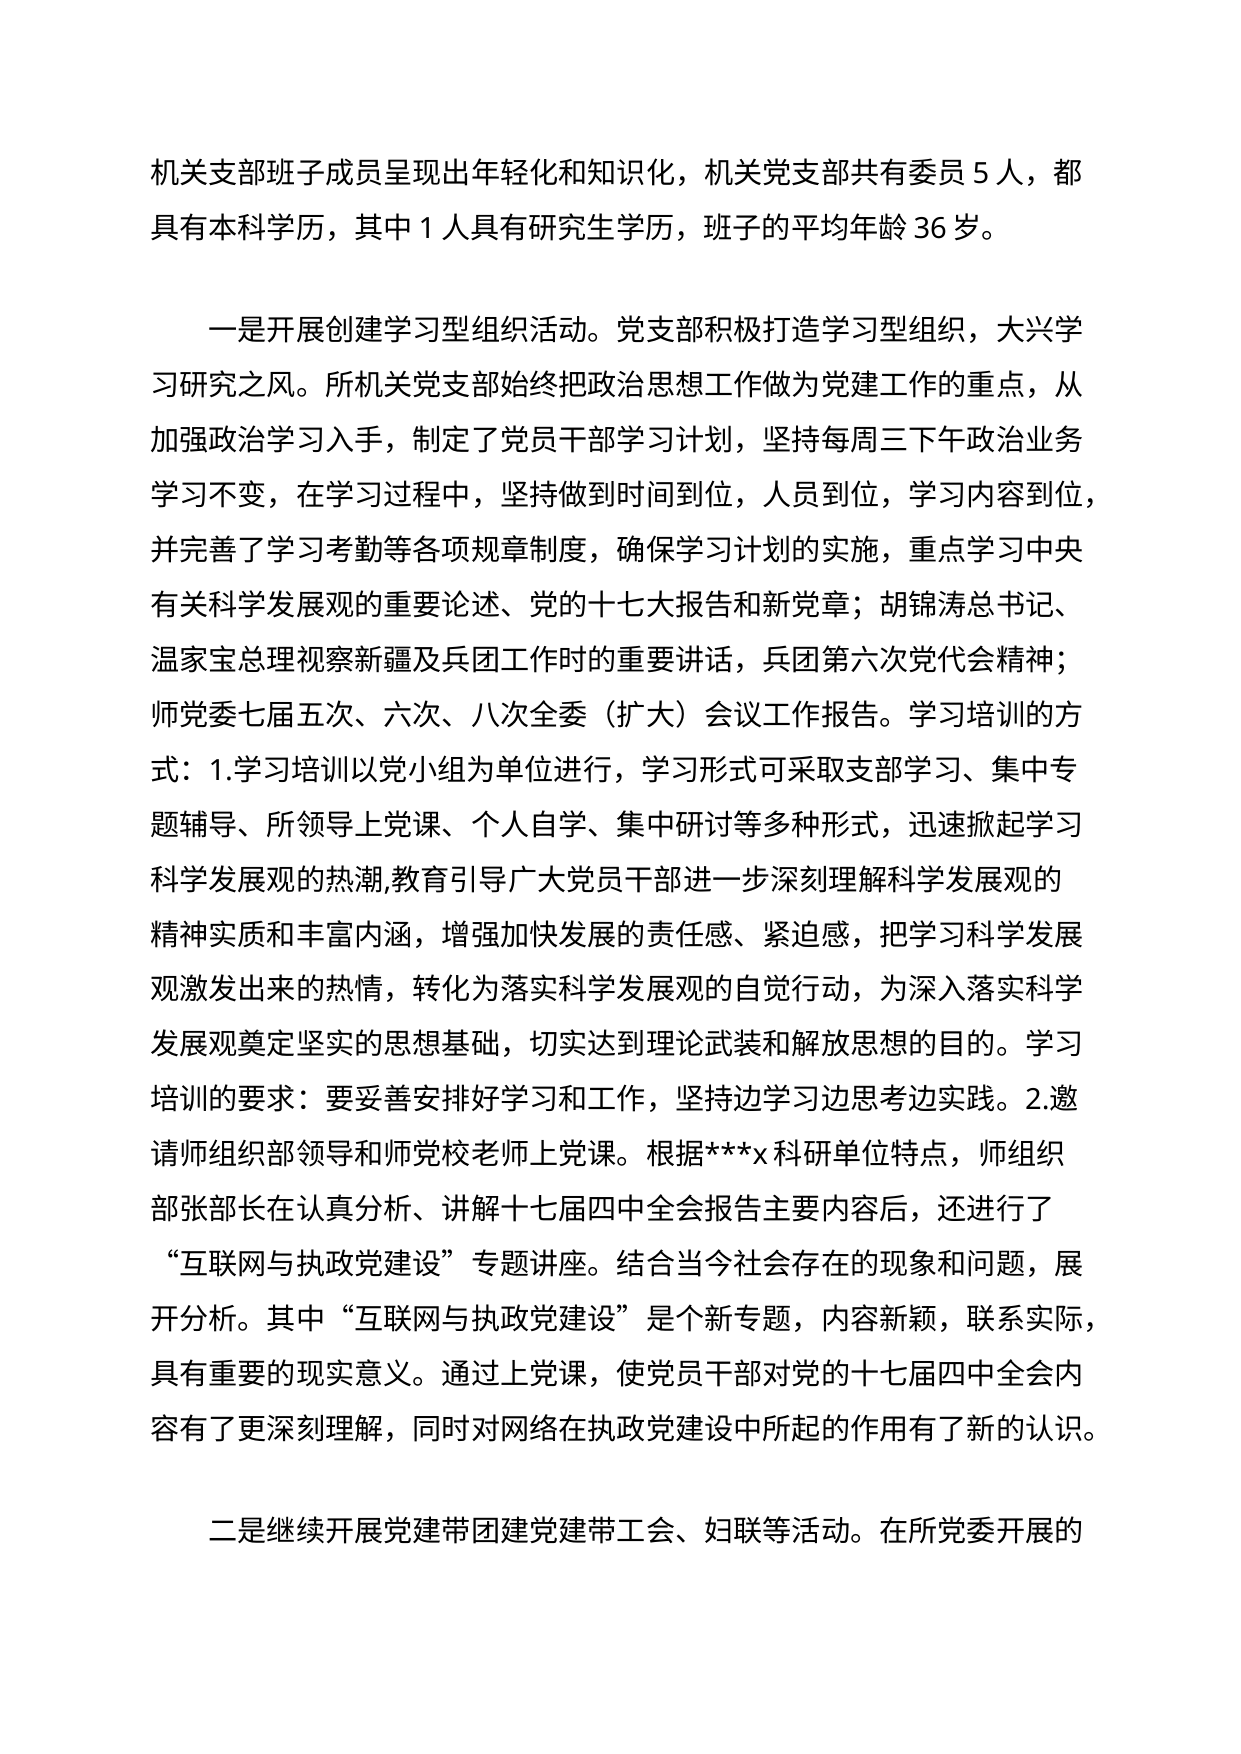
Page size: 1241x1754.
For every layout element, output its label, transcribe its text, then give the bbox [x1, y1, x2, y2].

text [150, 1507, 1090, 1549]
text 一是开展创建学习型组织活动。党支部积极打造学习型组织，大兴学习研究之风。所机关党支部始终把政治思想工作做为党建工作的重点，从加强政治学习入手，制定了党员干部学习计划，坚持每周三下午政治业务学习不变，在学习过程中，坚持做到时间到位，人员到位，学习内容到位，并完善了学习考勤等各项规章制度，确保学习计划的实施，重点学习中央有关科学发展观的重要论述、党的十七大报告和新党章；胡锦涛总书记、温家宝总理视察新疆及兵团工作时的重要讲话，兵团第六次党代会精神；师党委七届五次、六次、八次全委（扩大）会议工作报告。学习培训的方式：1.学习培训以党小组为单位进行，学习形式可采取支部学习、集中专题辅导、所领导上党课、个人自学、集中研讨等多种形式，迅速掀起学习科学发展观的热潮,教育引导广大党员干部进一步深刻理解科学发展观的精神实质和丰富内涵，增强加快发展的责任感、紧迫感，把学习科学发展观激发出来的热情，转化为落实科学发展观的自觉行动，为深入落实科学发展观奠定坚实的思想基础，切实达到理论武装和解放思想的目的。学习培训的要求：要妥善安排好学习和工作，坚持边学习边思考边实践。2.邀请师组织部领导和师党校老师上党课。根据***x科研单位特点，师组织部张部长在认真分析、讲解十七届四中全会报告主要内容后，还进行了“互联网与执政党建设”专题讲座。结合当今社会存在的现象和问题，展开分析。其中“互联网与执政党建设”是个新专题，内容新颖，联系实际，具有重要的现实意义。通过上党课，使党员干部对党的十七届四中全会内容有了更深刻理解，同时对网络在执政党建设中所起的作用有了新的认识。 [150, 307, 1090, 1448]
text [150, 150, 1090, 247]
